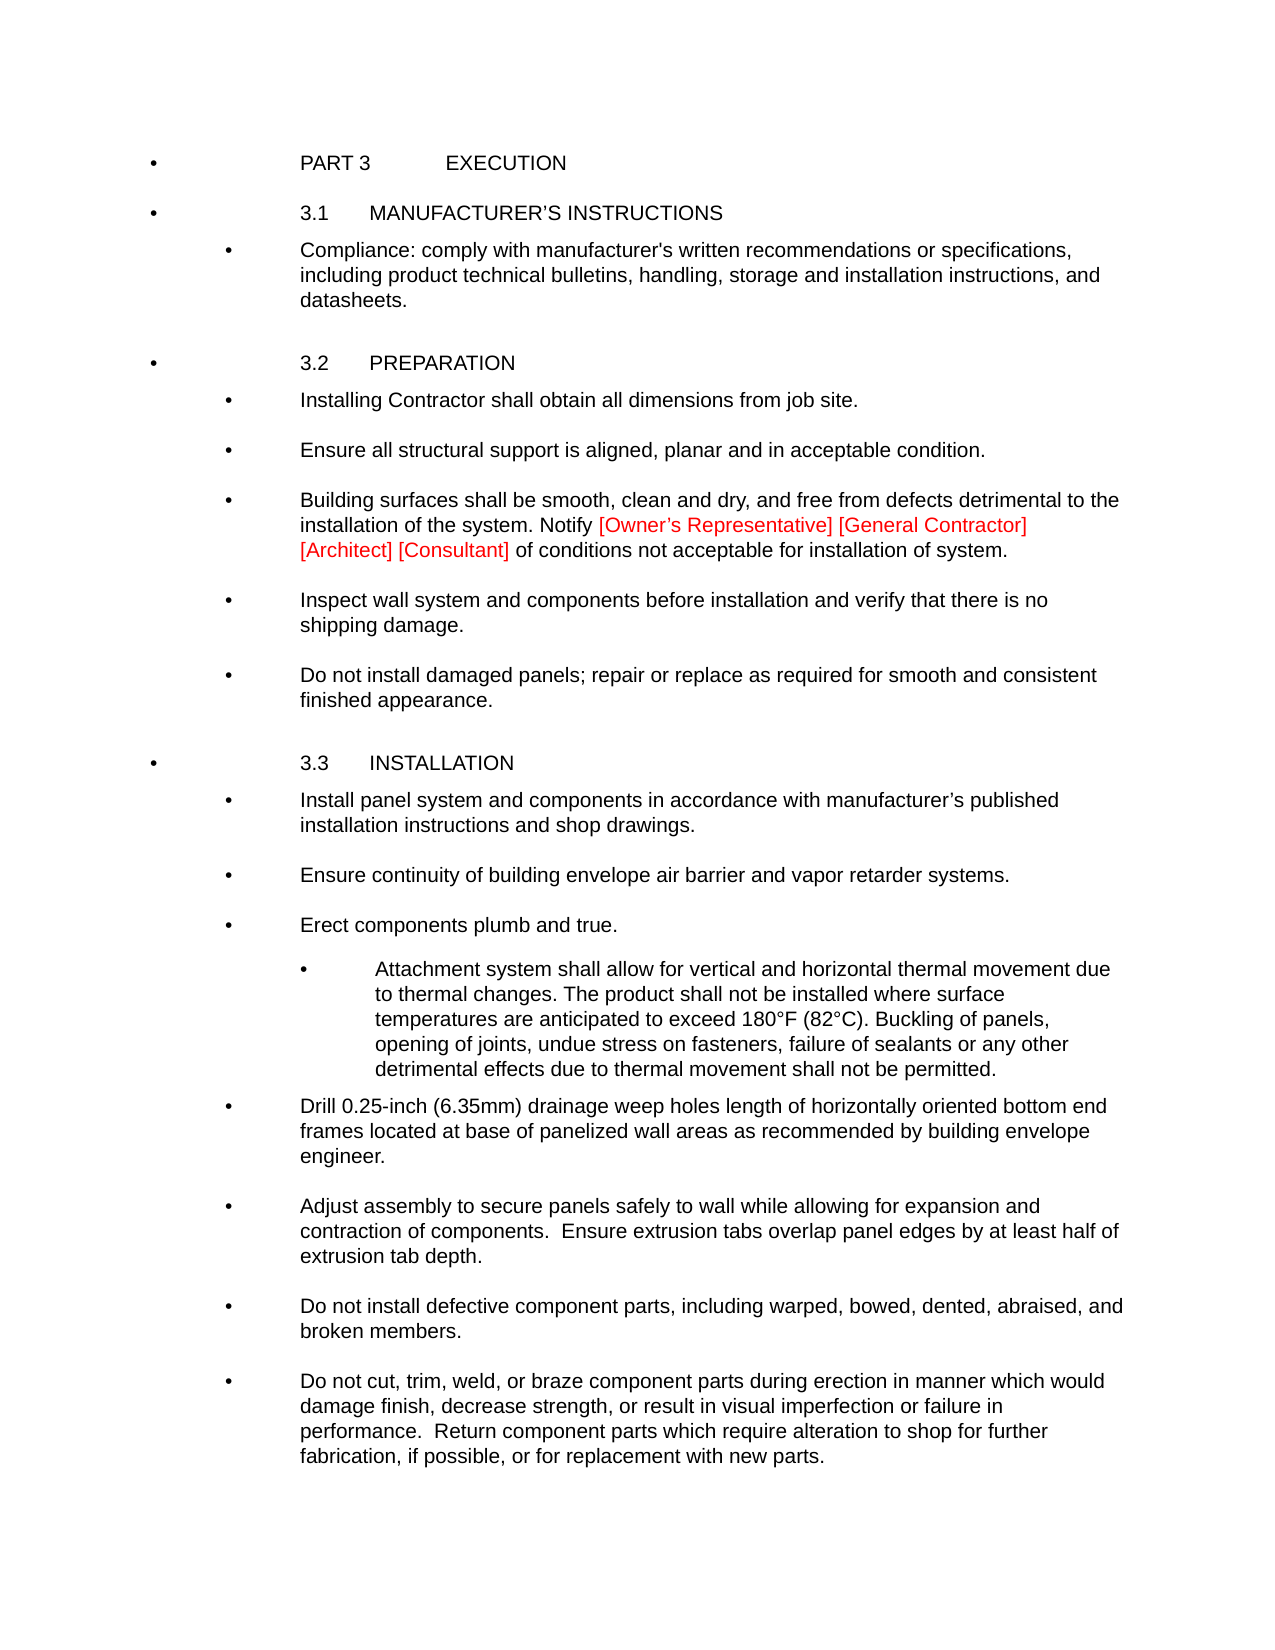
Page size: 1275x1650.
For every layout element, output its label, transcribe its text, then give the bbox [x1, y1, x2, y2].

list Ensure continuity of building envelope air barrier and vapor retarder systems. [225, 862, 1125, 887]
list Install panel system and components in accordance with manufacturer’s published installation instructions and shop drawings. [225, 787, 1125, 837]
list Do not install damaged panels; repair or replace as required for smooth and consistent finished appearance. [225, 662, 1125, 712]
list 3.2 PREPARATION [150, 350, 1125, 375]
list Inspect wall system and components before installation and verify that there is no shipping damage. [225, 587, 1125, 637]
list Building surfaces shall be smooth, clean and dry, and free from defects detrimental to the installation of the system. Notify [Owner’s Representative] [General Contractor] [Architect] [Consultant] of conditions not acceptable for installation of system. [225, 487, 1125, 562]
list 3.1 MANUFACTURER’S INSTRUCTIONS [150, 200, 1125, 225]
list Compliance: comply with manufacturer's written recommendations or specifications, including product technical bulletins, handling, storage and installation instructions, and datasheets. [225, 237, 1125, 312]
list Drill 0.25-inch (6.35mm) drainage weep holes length of horizontally oriented bottom end frames located at base of panelized wall areas as recommended by building envelope engineer. [225, 1094, 1125, 1169]
list Ensure all structural support is aligned, planar and in acceptable condition. [225, 437, 1125, 462]
list Erect components plumb and true. [225, 912, 1125, 937]
list Do not install defective component parts, including warped, bowed, dented, abraised, and broken members. [225, 1294, 1125, 1344]
list PART 3 EXECUTION [150, 150, 1125, 175]
list Attachment system shall allow for vertical and horizontal thermal movement due to thermal changes. The product shall not be installed where surface temperatures are anticipated to exceed 180°F (82°C). Buckling of panels, opening of joints, undue stress on fasteners, failure of sealants or any other detrimental effects due to thermal movement shall not be permitted. [300, 956, 1125, 1081]
list Adjust assembly to secure panels safely to wall while allowing for expansion and contraction of components. Ensure extrusion tabs overlap panel edges by at least half of extrusion tab depth. [225, 1194, 1125, 1269]
list Do not cut, trim, weld, or braze component parts during erection in manner which would damage finish, decrease strength, or result in visual imperfection or failure in performance. Return component parts which require alteration to shop for further fabrication, if possible, or for replacement with new parts. [225, 1369, 1125, 1469]
list 3.3 Installation [150, 750, 1125, 775]
list Installing Contractor shall obtain all dimensions from job site. [225, 387, 1125, 412]
